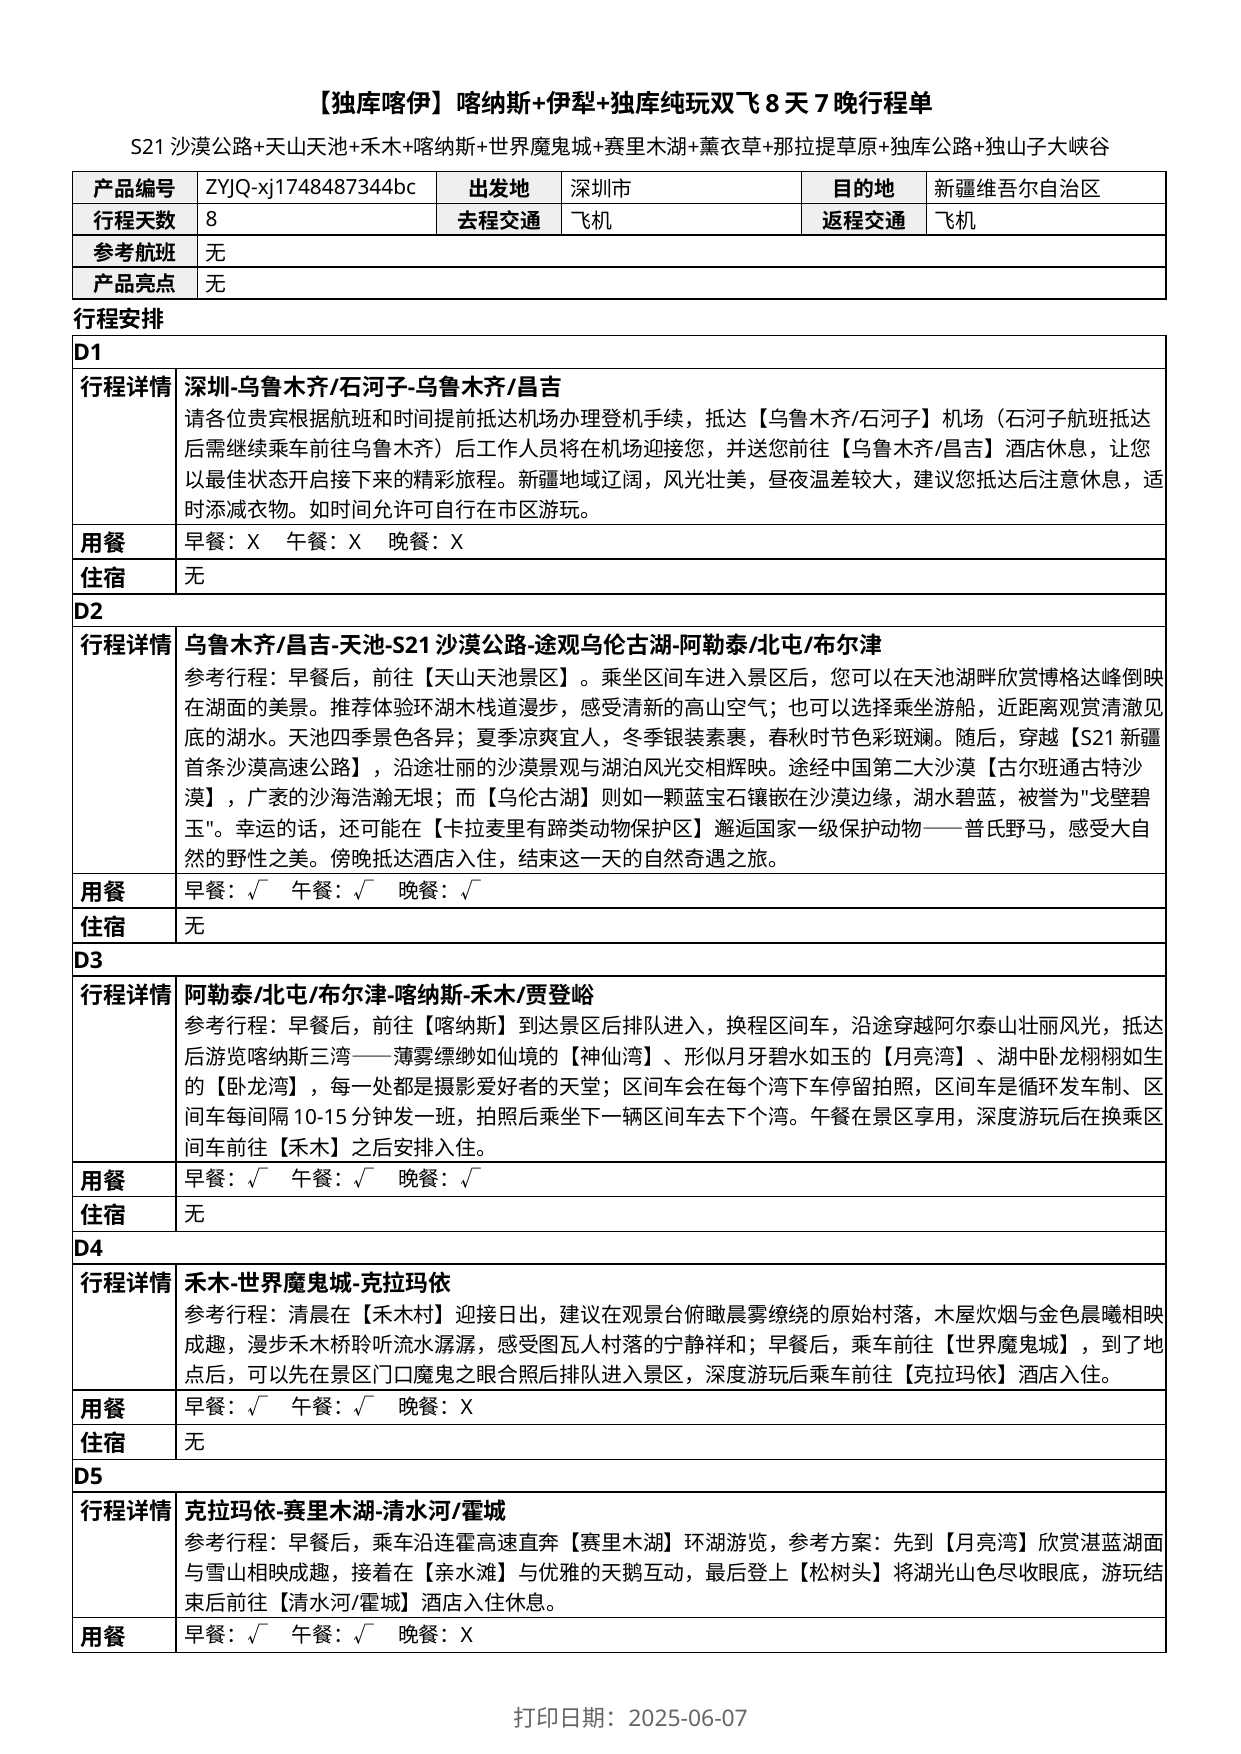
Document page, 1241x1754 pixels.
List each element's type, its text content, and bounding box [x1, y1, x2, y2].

table_cell 行程天数 [73, 204, 197, 234]
table_cell 去程交通 [437, 204, 561, 234]
table_cell 无 [177, 909, 1165, 942]
table_header 深圳市 [562, 172, 801, 202]
table_cell 住宿 [73, 909, 175, 942]
table_cell 用餐 [73, 1163, 175, 1196]
table_cell 产品亮点 [73, 268, 197, 298]
table_cell D3 [73, 944, 1165, 975]
text S21沙漠公路+天山天池+禾木+喀纳斯+世界魔鬼城+赛里木湖+薰衣草+那拉提草原+独库公路+独山子大峡谷 [73, 130, 1167, 160]
table_cell 住宿 [73, 560, 175, 593]
table_cell 无 [177, 560, 1165, 593]
table_cell 行程详情 [73, 369, 175, 523]
table_cell 8 [198, 204, 436, 234]
table_cell 早餐：√ 午餐：√ 晚餐：√ [177, 1163, 1165, 1196]
table_header 目的地 [802, 172, 926, 202]
table_cell 用餐 [73, 1618, 175, 1652]
table_header ZYJQ-xj1748487344bc [198, 172, 436, 202]
table_cell 飞机 [927, 204, 1165, 234]
table_cell 无 [177, 1425, 1165, 1458]
table_cell 飞机 [562, 204, 801, 234]
table_cell 行程详情 [73, 977, 175, 1161]
table_cell 早餐：√ 午餐：√ 晚餐：X [177, 1618, 1165, 1652]
table_cell 行程详情 [73, 627, 175, 872]
table_cell 无 [177, 1197, 1165, 1231]
table_cell 早餐：√ 午餐：√ 晚餐：X [177, 1391, 1165, 1424]
table_cell 早餐：√ 午餐：√ 晚餐：√ [177, 874, 1165, 907]
table_cell 住宿 [73, 1425, 175, 1458]
table_cell 早餐：X 午餐：X 晚餐：X [177, 525, 1165, 558]
table_header D1 [73, 336, 1165, 367]
table_cell 返程交通 [802, 204, 926, 234]
table_header 新疆维吾尔自治区 [927, 172, 1165, 202]
table_cell 无 [198, 236, 1165, 266]
table_cell 用餐 [73, 1391, 175, 1424]
table_cell 参考航班 [73, 236, 197, 266]
text 行程安排 [73, 300, 1167, 334]
table_cell 乌鲁木齐/昌吉-天池-S21沙漠公路-途观乌伦古湖-阿勒泰/北屯/布尔津 参考行程： [177, 627, 1165, 872]
table_cell 阿勒泰/北屯/布尔津-喀纳斯-禾木/贾登峪 参考行程： [177, 977, 1165, 1161]
table_cell D4 [73, 1232, 1165, 1263]
table_cell 无 [198, 268, 1165, 298]
table_header 产品编号 [73, 172, 197, 202]
text 【独库喀伊】喀纳斯+伊犁+独库纯玩双飞8天7晚行程单 [73, 83, 1167, 119]
table_cell 住宿 [73, 1197, 175, 1231]
table_cell 行程详情 [73, 1265, 175, 1389]
table_header 出发地 [437, 172, 561, 202]
table_cell D5 [73, 1460, 1165, 1491]
table_cell 用餐 [73, 874, 175, 907]
table_cell D2 [73, 595, 1165, 626]
table_cell 用餐 [73, 525, 175, 558]
table_cell 深圳-乌鲁木齐/石河子-乌鲁木齐/昌吉 请各位贵宾根据航班和时间提前抵达机场办理登机手续，抵达【乌鲁木齐/石河子】机场（石河子航班抵达后需继续乘车前往乌鲁木齐）后工作人员将在机场迎接您，并送您前往【乌鲁木齐/昌吉】酒店休息，让您以最佳状态开启接下来的精彩旅程。 [177, 369, 1165, 523]
table_cell 行程详情 [73, 1493, 175, 1617]
table_cell 禾木-世界魔鬼城-克拉玛依 参考行程： [177, 1265, 1165, 1389]
table_cell 克拉玛依-赛里木湖-清水河/霍城 参考行程： [177, 1493, 1165, 1617]
